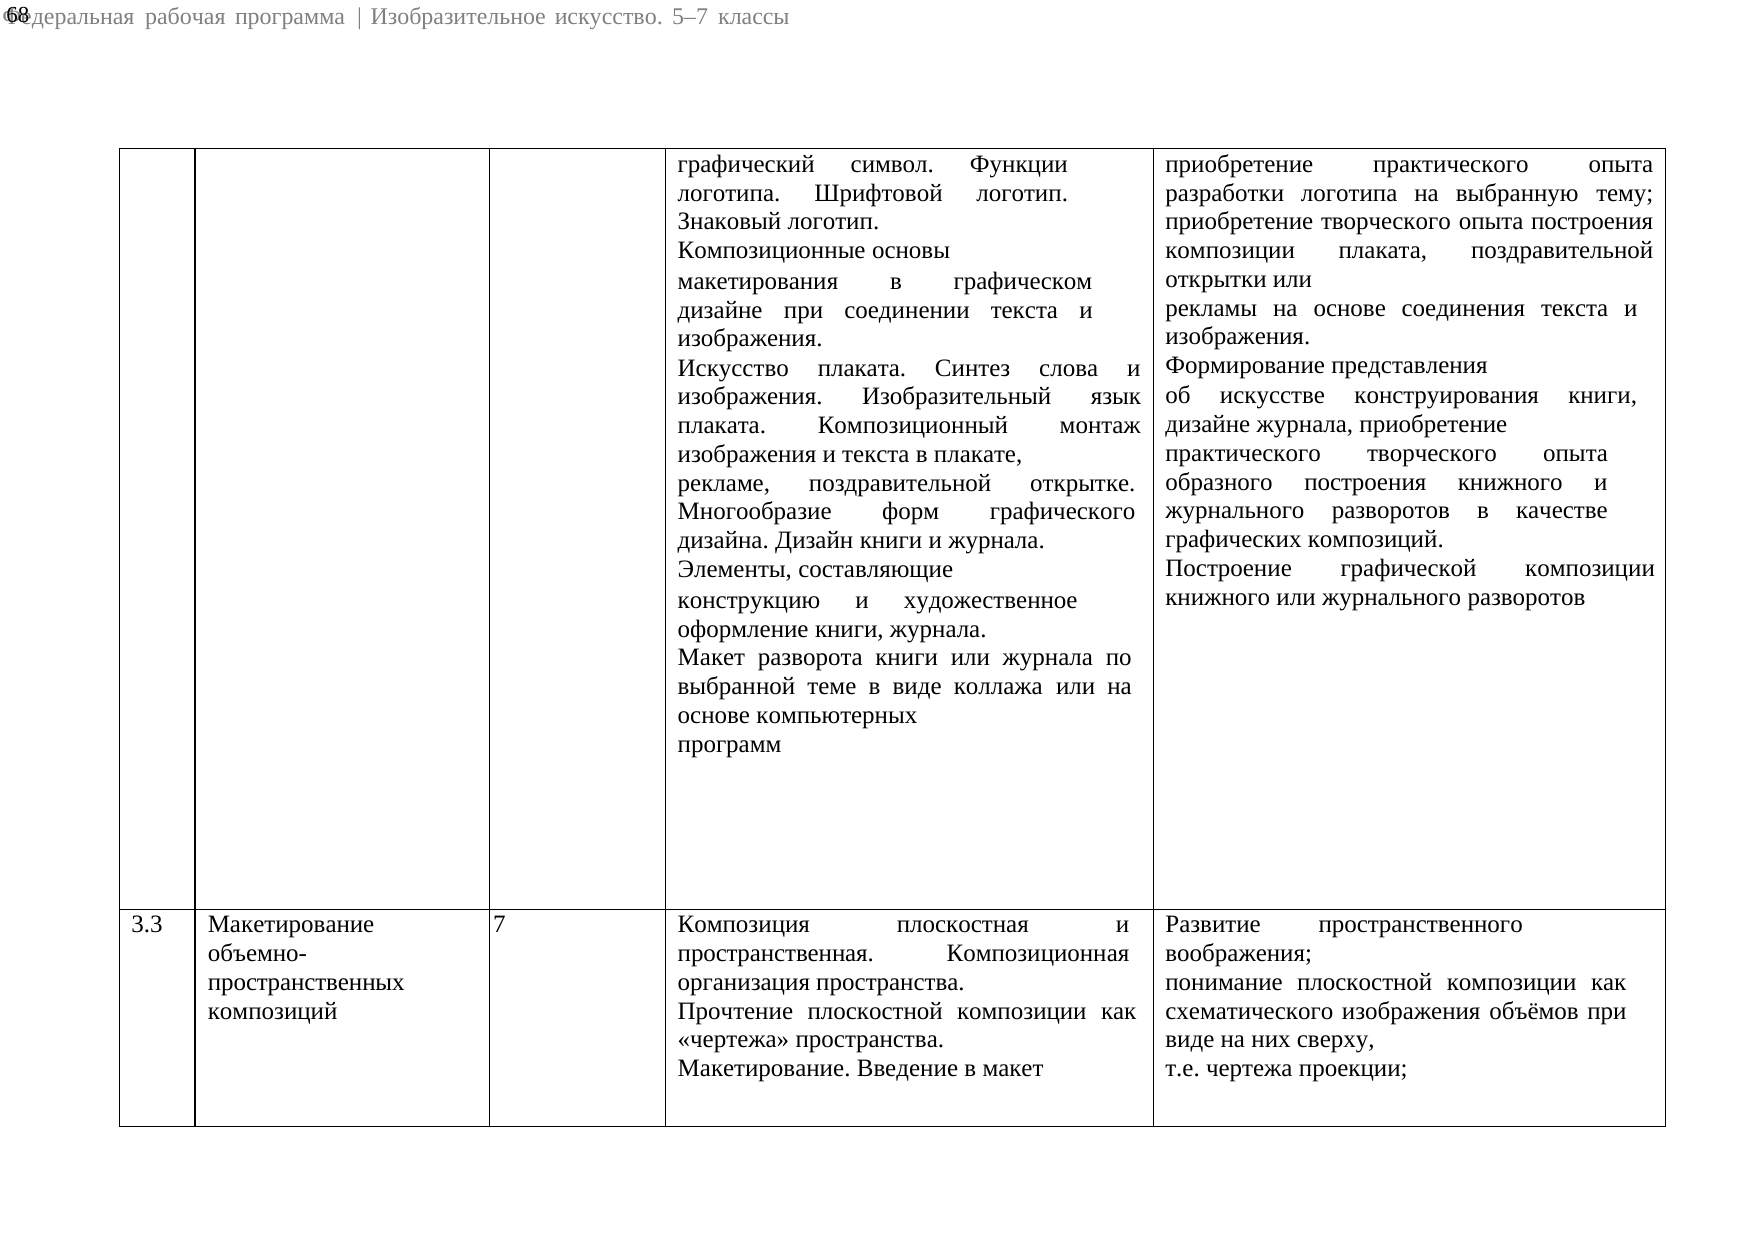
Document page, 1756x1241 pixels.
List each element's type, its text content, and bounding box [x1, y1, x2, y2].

table_header приобретение практического опыта разработки логотипа на выбранную тему; приобретение творческого опыта построения композиции плаката, поздравительной открытки или рекламы на основе соединения текста и изображения. Формирование представления об искусстве конструирования книги, дизайне журнала, приобретение практического творческого опыта образного построения книжного и журнального разворотов в качестве графических композиций. Построение графической композиции книжного или журнального разворотов [1154, 149, 1665, 908]
table_cell Композиция плоскостная и пространственная. Композиционная организация пространства. Прочтение плоскостной композиции как «чертежа» пространства. Макетирование. Введение в макет [666, 910, 1153, 1126]
table_cell 7 [490, 910, 665, 1126]
table_header графический символ. Функции логотипа. Шрифтовой логотип. Знаковый логотип. Композиционные основы макетирования в графическом дизайне при соединении текста и изображения. Искусство плаката. Синтез слова и изображения. Изобразительный язык плаката. Композиционный монтаж изображения и текста в плакате, рекламе, поздравительной открытке. Многообразие форм графического дизайна. Дизайн книги и журнала. Элементы, составляющие конструкцию и художественное оформление книги, журнала. Макет разворота книги или журнала по выбранной теме в виде коллажа или на основе компьютерных программ [666, 149, 1153, 908]
table_cell Макетирование объемно- пространственных композиций [196, 910, 489, 1126]
table_header [196, 149, 489, 908]
table_cell Развитие пространственного воображения; понимание плоскостной композиции как схематического изображения объёмов при виде на них сверху, т.е. чертежа проекции; [1154, 910, 1665, 1126]
table_header [490, 149, 665, 908]
table_header [120, 149, 194, 908]
table_cell 3.3 [120, 910, 194, 1126]
